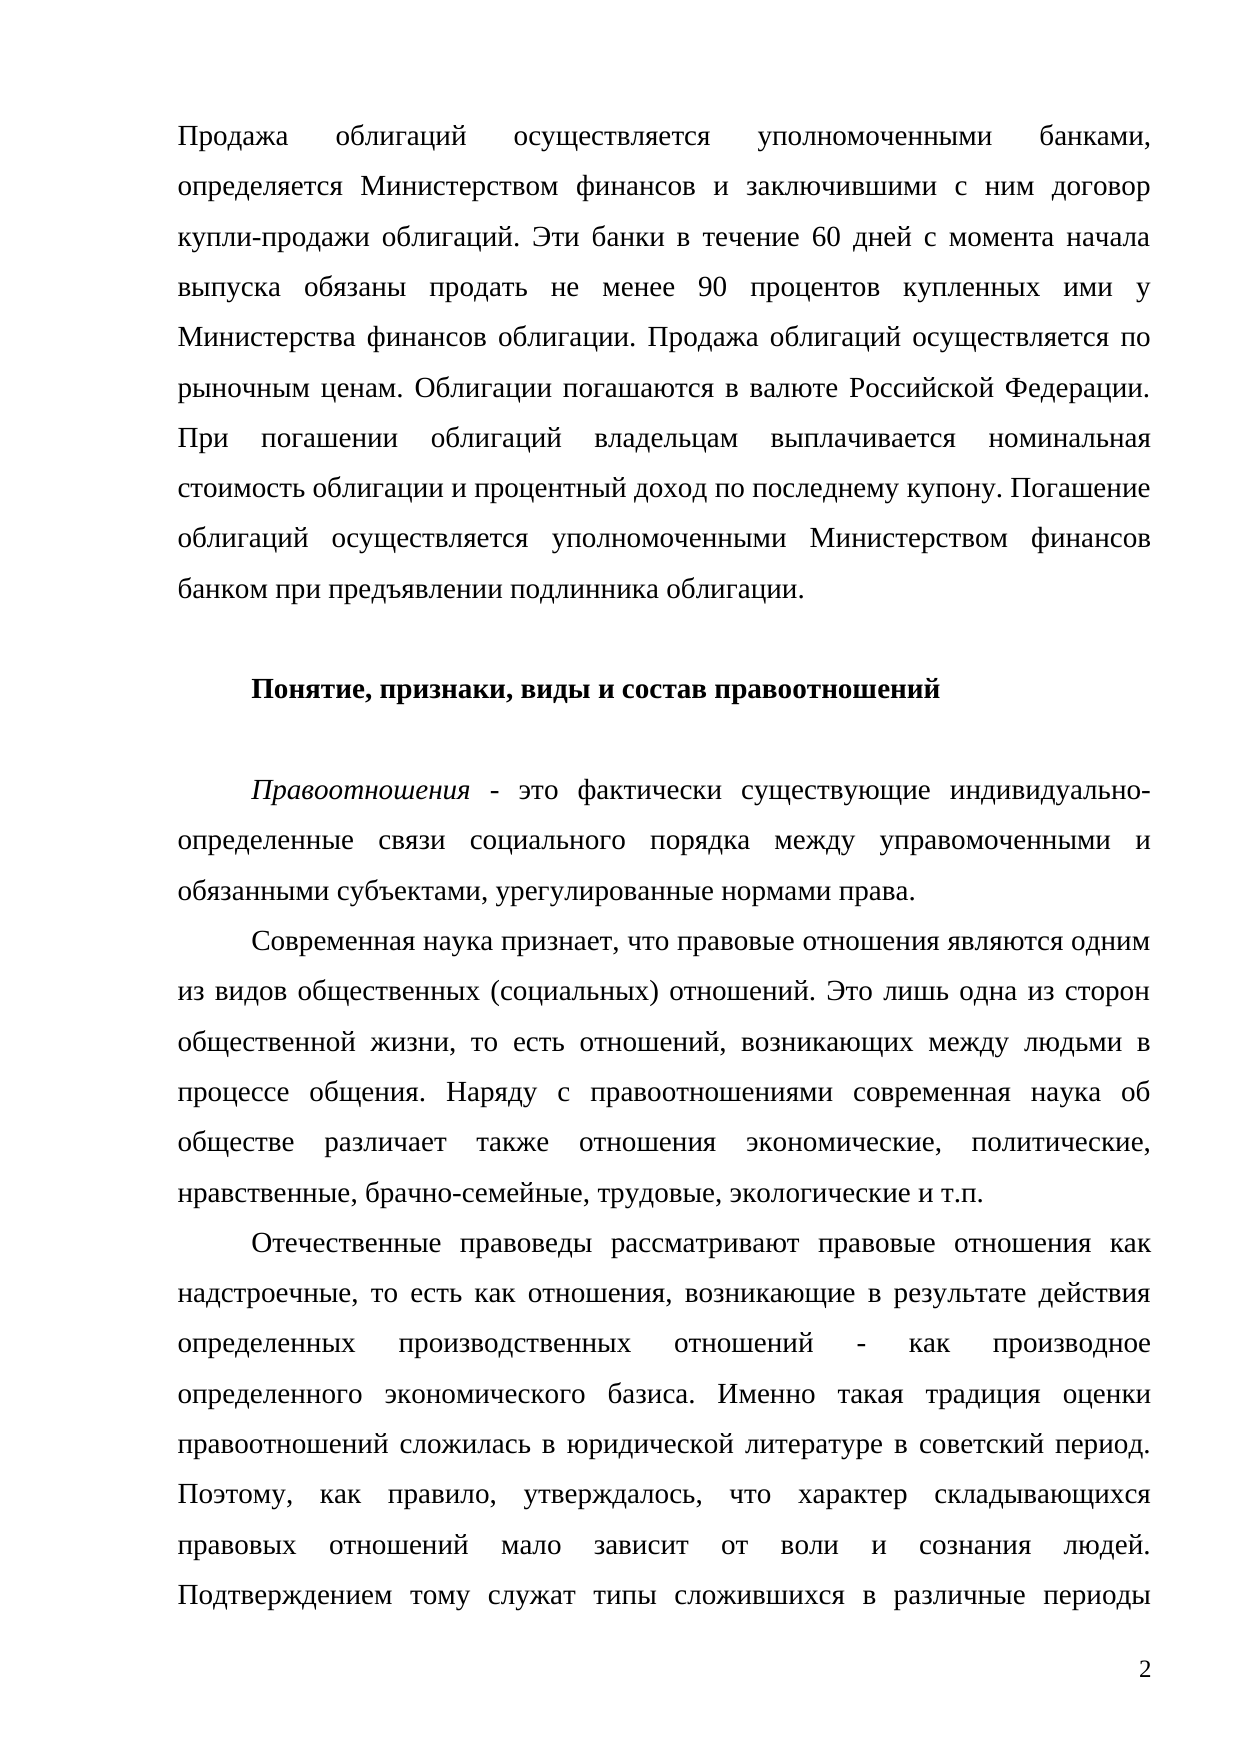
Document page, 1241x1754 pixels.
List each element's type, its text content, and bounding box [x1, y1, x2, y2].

text Правоотношения - это фактически существующие индивидуально-определенные связи социального порядка между управомоченными и обязанными субъектами, урегулированные нормами права. [177, 772, 1152, 906]
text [177, 1225, 1152, 1611]
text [177, 118, 1152, 604]
text Понятие, признаки, виды и состав правоотношений [177, 672, 1152, 705]
text Современная наука признает, что правовые отношения являются одним из видов общественных (социальных) отношений. Это лишь одна из сторон общественной жизни, то есть отношений, возникающих между людьми в процессе общения. Наряду с правоотношениями современная наука об обществе различает также отношения экономические, политические, нравственные, брачно-семейные, трудовые, экологические и т.п. [177, 923, 1152, 1208]
